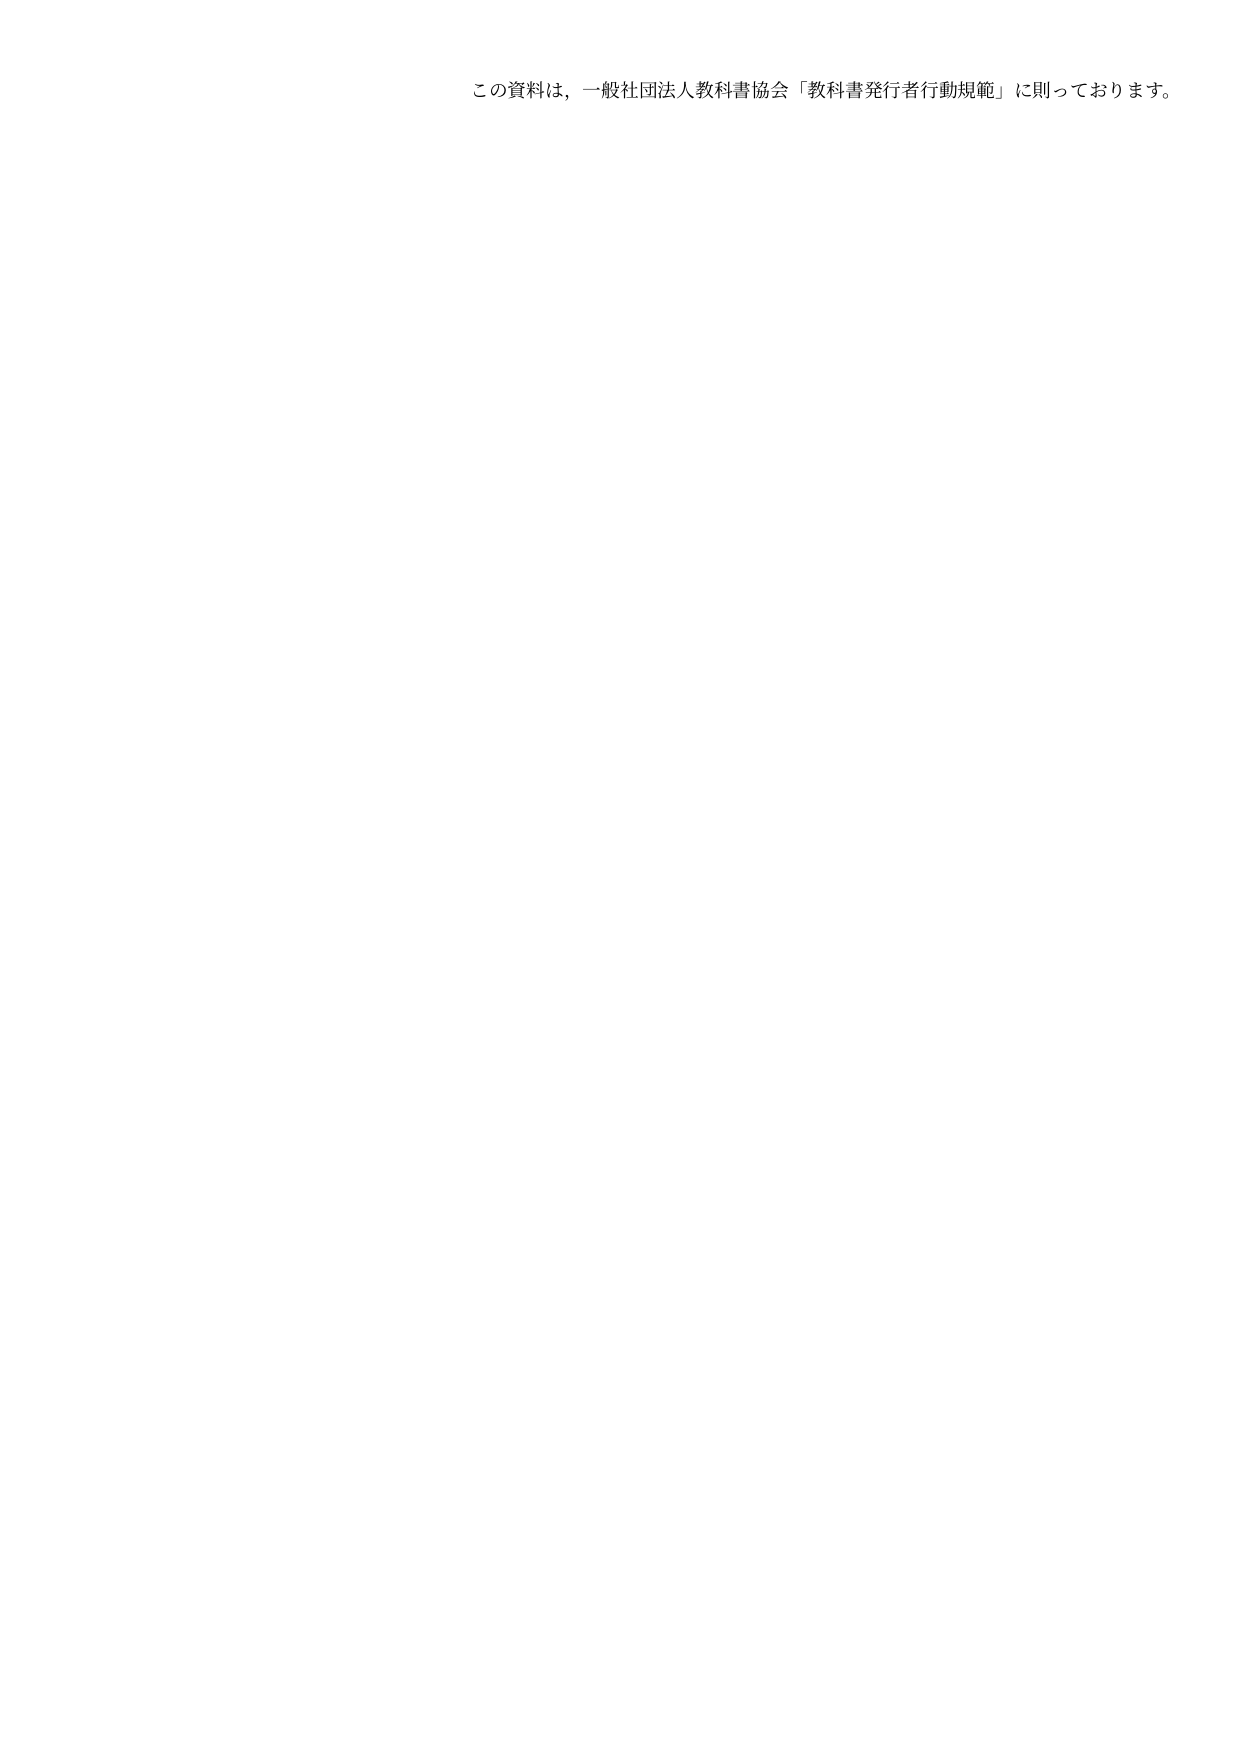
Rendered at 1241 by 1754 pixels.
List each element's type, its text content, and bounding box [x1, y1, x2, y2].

text この資料は，一般社団法人教科書協会「教科書発行者行動規範」に則っております。 [59, 71, 1181, 108]
